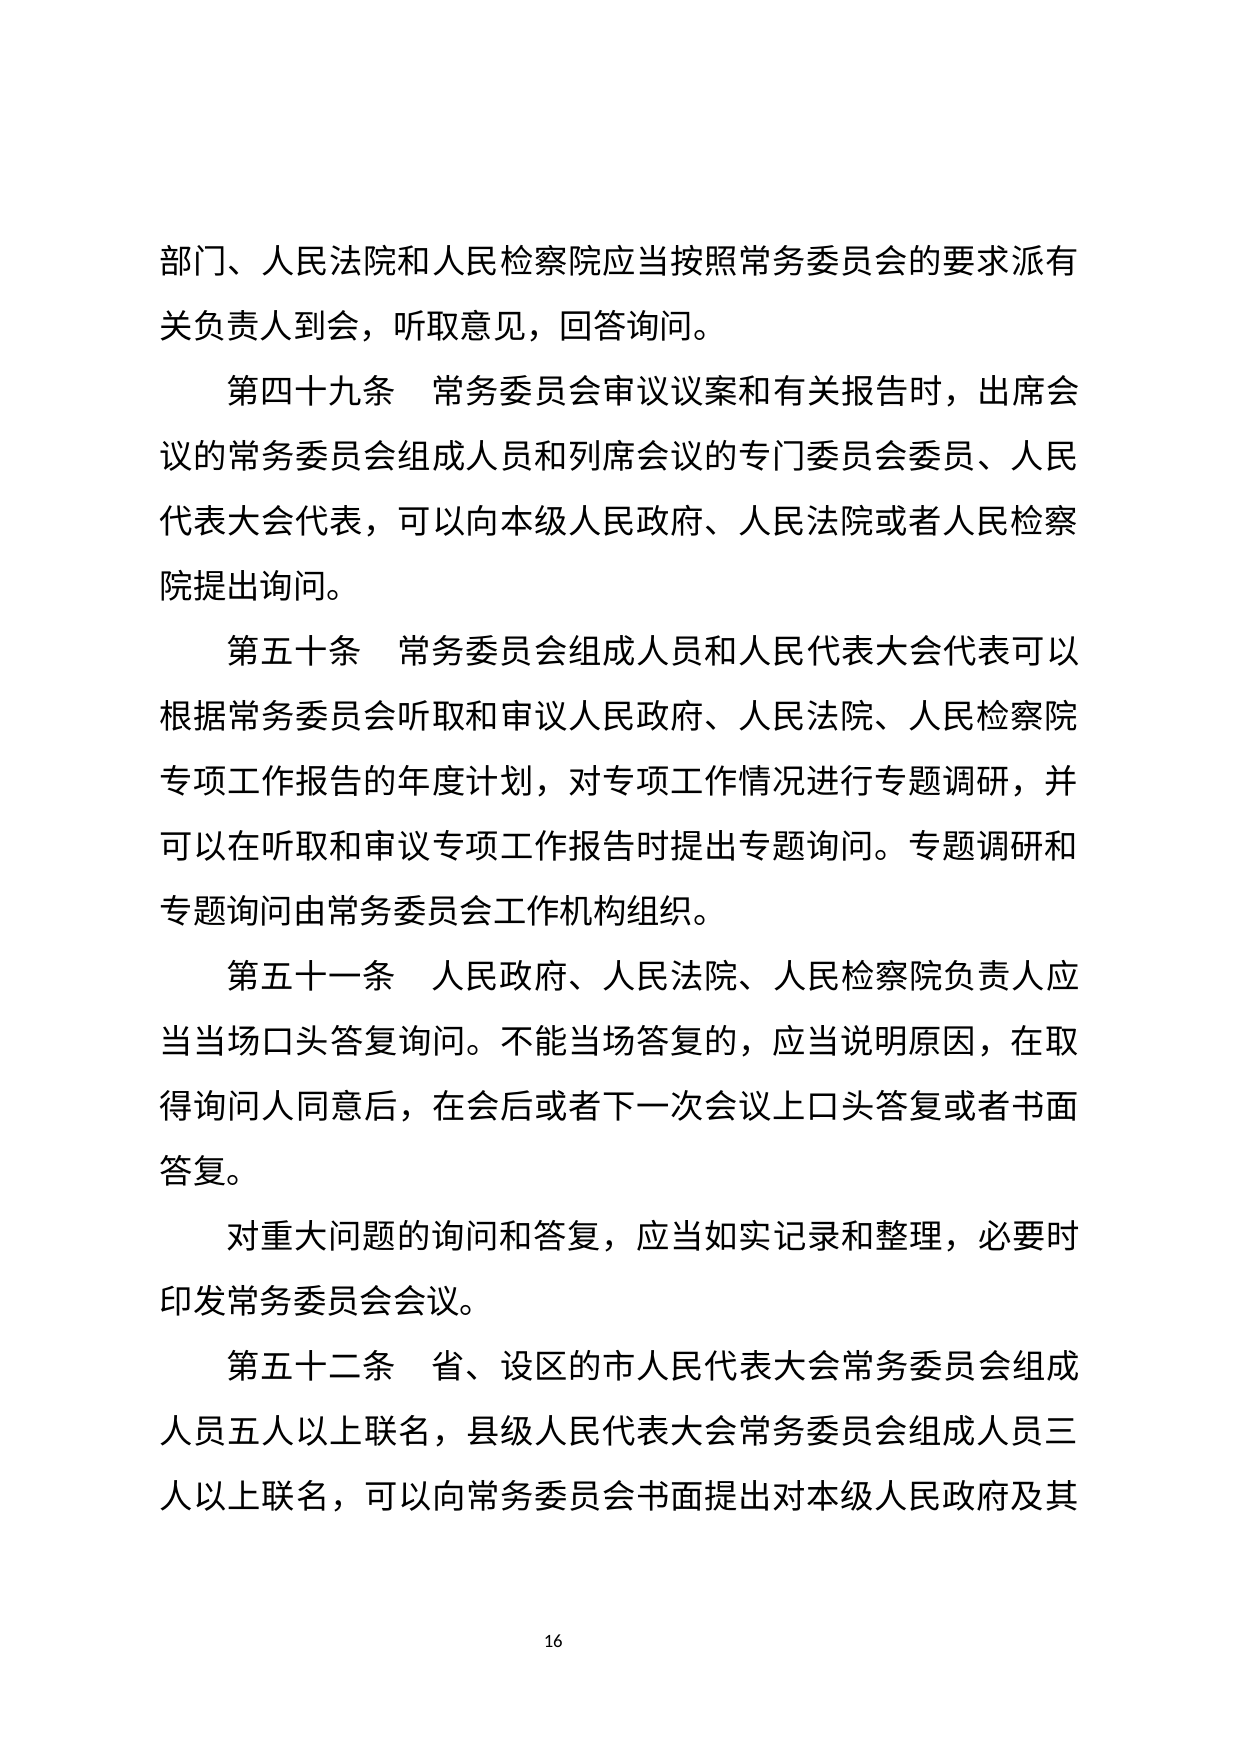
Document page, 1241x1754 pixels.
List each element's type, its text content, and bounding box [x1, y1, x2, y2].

text 第四十九条 常务委员会审议议案和有关报告时，出席会议的常务委员会组成人员和列席会议的专门委员会委员、人民代表大会代表，可以向本级人民政府、人民法院或者人民检察院提出询问。 [159, 357, 1081, 617]
text 第五十一条 人民政府、人民法院、人民检察院负责人应当当场口头答复询问。不能当场答复的，应当说明原因，在取得询问人同意后，在会后或者下一次会议上口头答复或者书面答复。 [159, 942, 1081, 1202]
text 对重大问题的询问和答复，应当如实记录和整理，必要时印发常务委员会会议。 [159, 1202, 1081, 1332]
text 第五十条 常务委员会组成人员和人民代表大会代表可以根据常务委员会听取和审议人民政府、人民法院、人民检察院专项工作报告的年度计划，对专项工作情况进行专题调研，并可以在听取和审议专项工作报告时提出专题询问。专题调研和专题询问由常务委员会工作机构组织。 [159, 617, 1081, 942]
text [159, 227, 1081, 357]
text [159, 1332, 1081, 1527]
